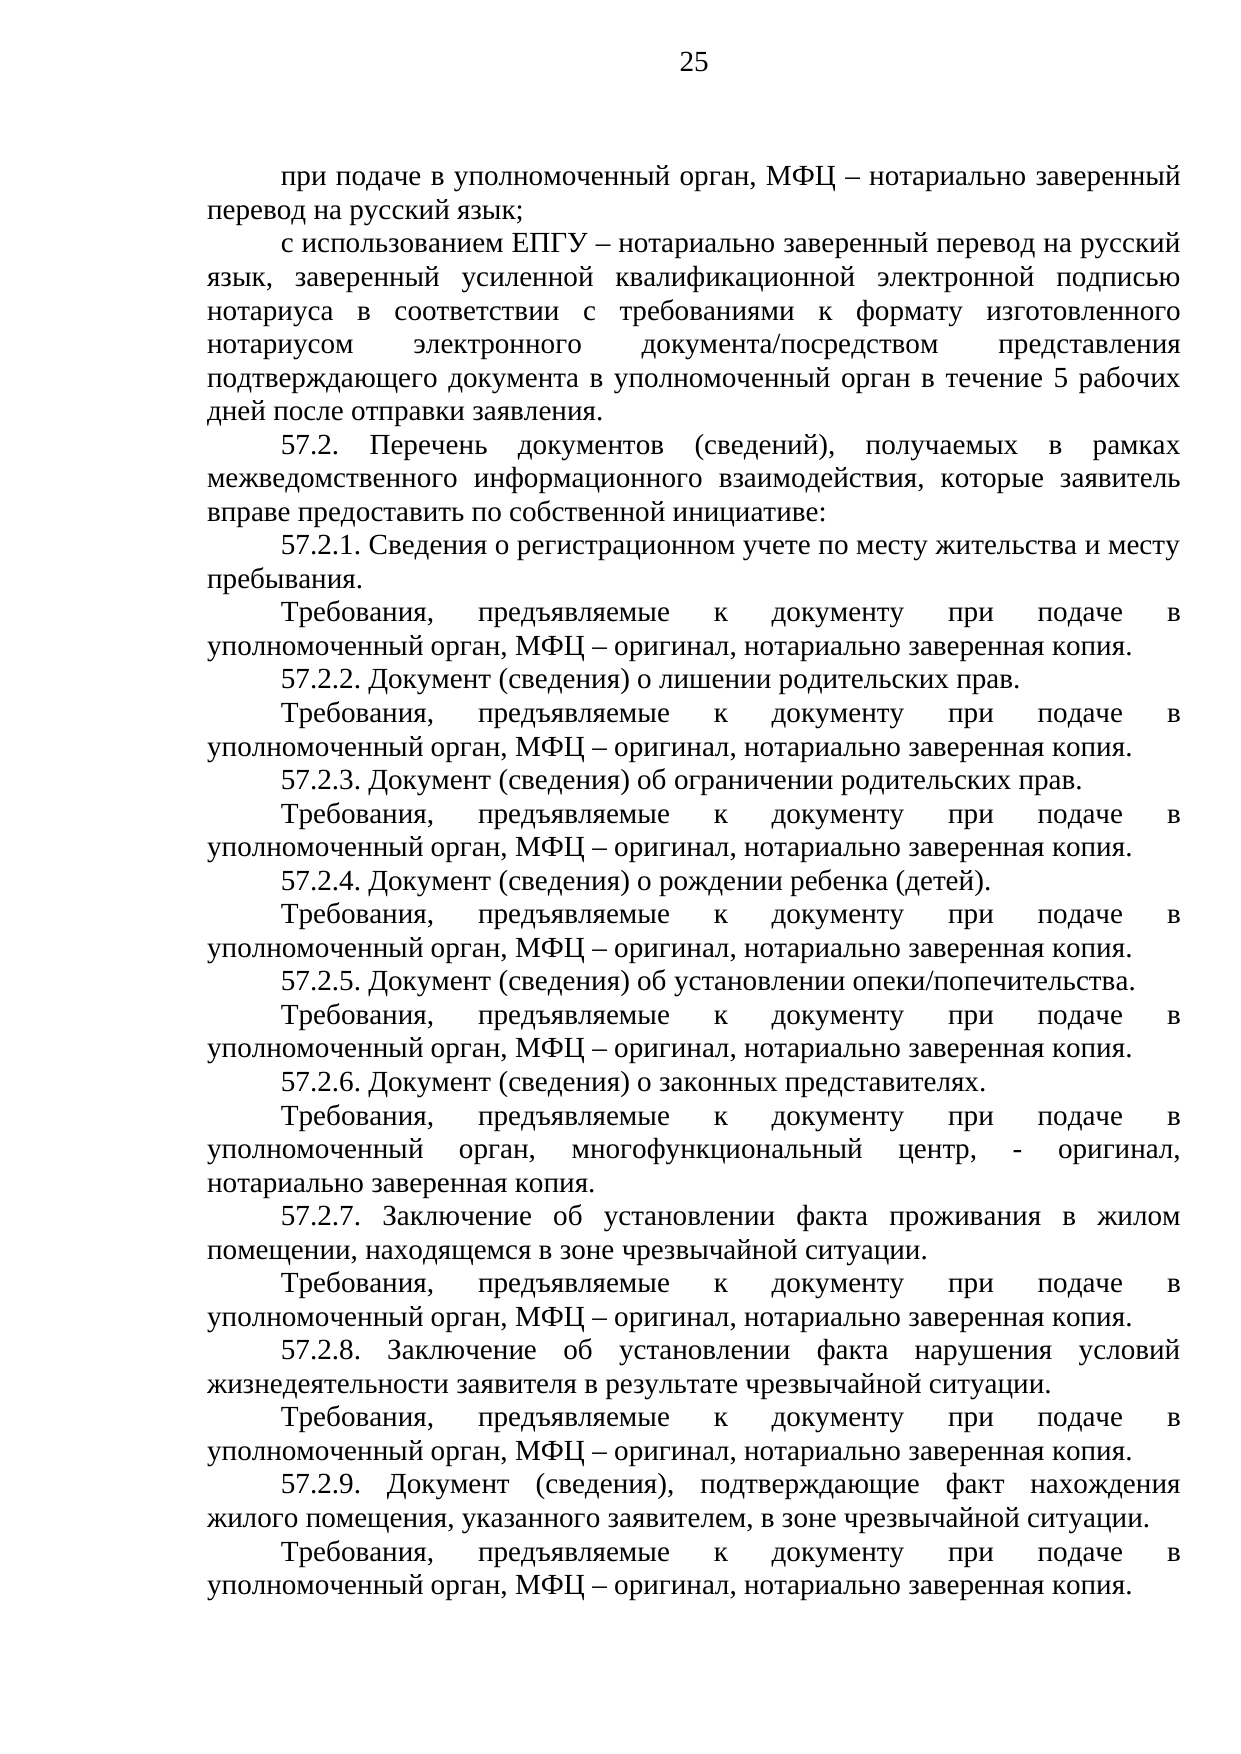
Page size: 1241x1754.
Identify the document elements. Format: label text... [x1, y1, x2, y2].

text 57.2.7. Заключение об установлении факта проживания в жилом помещении, находящемся в зоне чрезвычайной ситуации. [207, 1198, 1181, 1265]
text 57.2. Перечень документов (сведений), получаемых в рамках межведомственного информационного взаимодействия, которые заявитель вправе предоставить по собственной инициативе: [207, 427, 1181, 527]
text 57.2.3. Документ (сведения) об ограничении родительских прав. [207, 762, 1181, 796]
text Требования, предъявляемые к документу при подаче в уполномоченный орган, МФЦ – оригинал, нотариально заверенная копия. [207, 1534, 1181, 1601]
text 57.2.8. Заключение об установлении факта нарушения условий жизнедеятельности заявителя в результате чрезвычайной ситуации. [207, 1332, 1181, 1399]
text с использованием ЕПГУ – нотариально заверенный перевод на русский язык, заверенный усиленной квалификационной электронной подписью нотариуса в соответствии с требованиями к формату изготовленного нотариусом электронного документа/посредством представления подтверждающего документа в уполномоченный орган в течение 5 рабочих дней после отправки заявления. [207, 226, 1181, 427]
text 57.2.9. Документ (сведения), подтверждающие факт нахождения жилого помещения, указанного заявителем, в зоне чрезвычайной ситуации. [207, 1467, 1181, 1534]
text 57.2.4. Документ (сведения) о рождении ребенка (детей). [207, 863, 1181, 896]
text Требования, предъявляемые к документу при подаче в уполномоченный орган, МФЦ – оригинал, нотариально заверенная копия. [207, 896, 1181, 963]
text Требования, предъявляемые к документу при подаче в уполномоченный орган, многофункциональный центр, - оригинал, нотариально заверенная копия. [207, 1098, 1181, 1198]
text Требования, предъявляемые к документу при подаче в уполномоченный орган, МФЦ – оригинал, нотариально заверенная копия. [207, 1265, 1181, 1332]
text Требования, предъявляемые к документу при подаче в уполномоченный орган, МФЦ – оригинал, нотариально заверенная копия. [207, 997, 1181, 1064]
text Требования, предъявляемые к документу при подаче в уполномоченный орган, МФЦ – оригинал, нотариально заверенная копия. [207, 1399, 1181, 1467]
text Требования, предъявляемые к документу при подаче в уполномоченный орган, МФЦ – оригинал, нотариально заверенная копия. [207, 594, 1181, 662]
text 57.2.6. Документ (сведения) о законных представителях. [207, 1064, 1181, 1098]
text 57.2.2. Документ (сведения) о лишении родительских прав. [207, 662, 1181, 695]
text при подаче в уполномоченный орган, МФЦ – нотариально заверенный перевод на русский язык; [207, 158, 1181, 226]
text 57.2.1. Сведения о регистрационном учете по месту жительства и месту пребывания. [207, 527, 1181, 594]
text Требования, предъявляемые к документу при подаче в уполномоченный орган, МФЦ – оригинал, нотариально заверенная копия. [207, 695, 1181, 762]
text Требования, предъявляемые к документу при подаче в уполномоченный орган, МФЦ – оригинал, нотариально заверенная копия. [207, 796, 1181, 863]
text 57.2.5. Документ (сведения) об установлении опеки/попечительства. [207, 963, 1181, 997]
